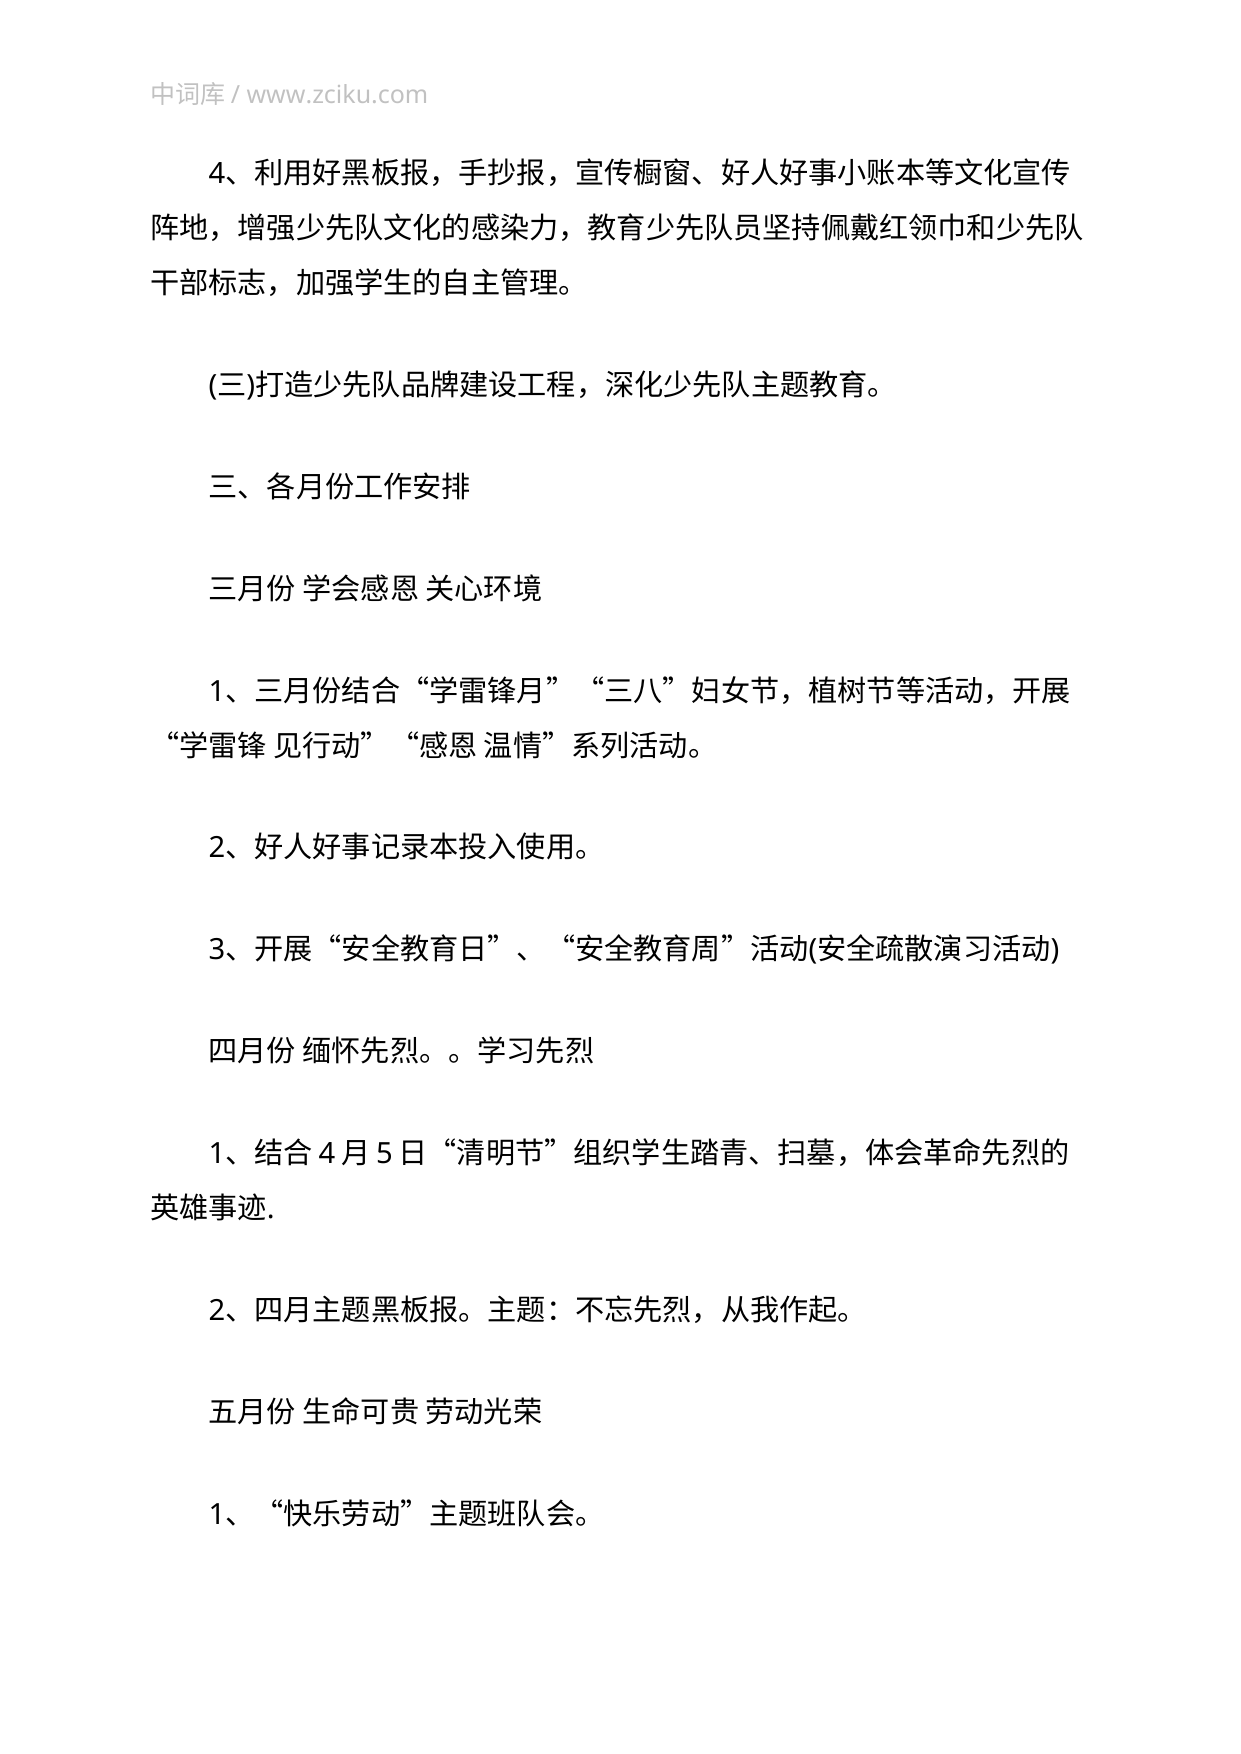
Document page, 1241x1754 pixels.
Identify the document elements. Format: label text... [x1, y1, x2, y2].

text 3、开展“安全教育日”、“安全教育周”活动(安全疏散演习活动) [150, 926, 1090, 968]
text 三月份 学会感恩 关心环境 [150, 565, 1090, 608]
text (三)打造少先队品牌建设工程，深化少先队主题教育。 [150, 362, 1090, 404]
text 四月份 缅怀先烈。。学习先烈 [150, 1028, 1090, 1070]
text 五月份 生命可贵 劳动光荣 [150, 1389, 1090, 1431]
text 2、四月主题黑板报。主题：不忘先烈，从我作起。 [150, 1287, 1090, 1329]
text 三、各月份工作安排 [150, 464, 1090, 506]
text 1、结合4月5日“清明节”组织学生踏青、扫墓，体会革命先烈的英雄事迹. [150, 1130, 1090, 1227]
text 1、“快乐劳动”主题班队会。 [150, 1490, 1090, 1533]
text 1、三月份结合“学雷锋月”“三八”妇女节，植树节等活动，开展“学雷锋 见行动”“感恩 温情”系列活动。 [150, 667, 1090, 764]
text 4、利用好黑板报，手抄报，宣传橱窗、好人好事小账本等文化宣传阵地，增强少先队文化的感染力，教育少先队员坚持佩戴红领巾和少先队干部标志，加强学生的自主管理。 [150, 150, 1090, 302]
text 2、好人好事记录本投入使用。 [150, 824, 1090, 866]
